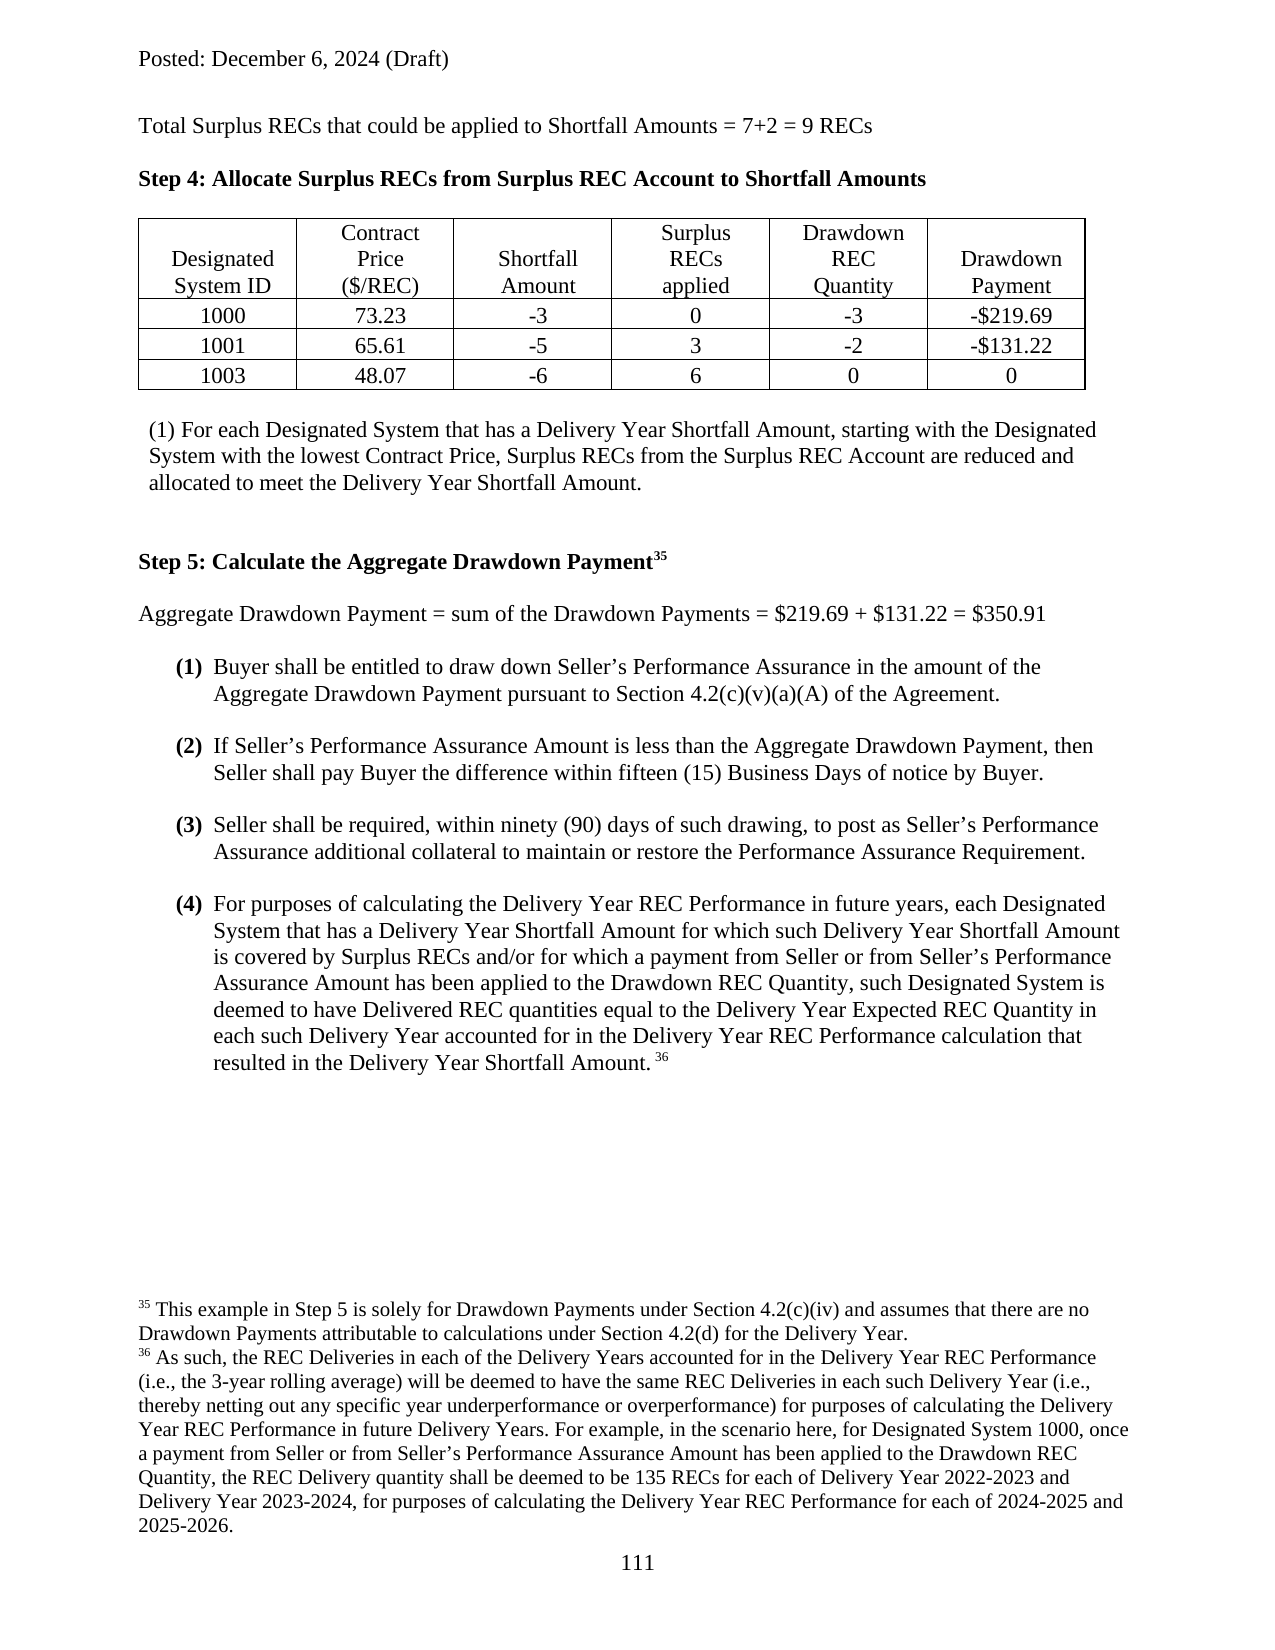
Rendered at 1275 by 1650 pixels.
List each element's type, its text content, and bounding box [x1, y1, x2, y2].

table_cell -2 [770, 329, 927, 358]
table_cell 1003 [139, 360, 296, 389]
text Step 4: Allocate Surplus RECs from Surplus REC Account to Shortfall Amounts [138, 165, 1137, 192]
list If Seller’s Performance Assurance Amount is less than the Aggregate Drawdown Payment, then Seller shall pay Buyer the difference within fifteen (15) Business Days of notice by Buyer. [176, 732, 1137, 785]
table_cell -6 [454, 360, 611, 389]
table_cell 6 [612, 360, 769, 389]
table_header Shortfall Amount [454, 219, 611, 298]
table_cell 73.23 [297, 299, 453, 328]
table_cell -3 [770, 299, 927, 328]
table_cell -$219.69 [928, 299, 1084, 328]
table_cell 1001 [139, 329, 296, 358]
text Step 5: Calculate the Aggregate Drawdown Payment [138, 548, 1137, 574]
table_cell 3 [612, 329, 769, 358]
text (1) For each Designated System that has a Delivery Year Shortfall Amount, starting with the Designated System with the lowest Contract Price, Surplus RECs from the Surplus REC Account are reduced and allocated to meet the Delivery Year Shortfall Amount. [148, 416, 1137, 495]
list For purposes of calculating the Delivery Year REC Performance in future years, each Designated System that has a Delivery Year Shortfall Amount for which such Delivery Year Shortfall Amount is covered by Surplus RECs and/or for which a payment from Seller or from Seller’s Performance Assurance Amount has been applied to the Drawdown REC Quantity, such Designated System is deemed to have Delivered REC quantities equal to the Delivery Year Expected REC Quantity in each such Delivery Year accounted for in the Delivery Year REC Performance calculation that resulted in the Delivery Year Shortfall Amount. [176, 890, 1137, 1075]
table_header Drawdown Payment [928, 219, 1084, 298]
list Seller shall be required, within ninety (90) days of such drawing, to post as Seller’s Performance Assurance additional collateral to maintain or restore the Performance Assurance Requirement. [176, 811, 1137, 864]
table_cell -3 [454, 299, 611, 328]
table_cell 0 [928, 360, 1084, 389]
table_header Designated System ID [139, 219, 296, 298]
text Total Surplus RECs that could be applied to Shortfall Amounts = 7+2 = 9 RECs [138, 112, 1137, 139]
table_header Drawdown REC Quantity [770, 219, 927, 298]
table_header Contract Price ($/REC) [297, 219, 453, 298]
text Aggregate Drawdown Payment = sum of the Drawdown Payments = $219.69 + $131.22 = $350.91 [138, 601, 1137, 627]
table_cell 0 [612, 299, 769, 328]
list Buyer shall be entitled to draw down Seller’s Performance Assurance in the amount of the Aggregate Drawdown Payment pursuant to Section 4.2(c)(v)(A) of the Agreement. [176, 653, 1137, 706]
table_cell -5 [454, 329, 611, 358]
table_cell 0 [770, 360, 927, 389]
table_cell 65.61 [297, 329, 453, 358]
table_cell 48.07 [297, 360, 453, 389]
table_cell -$131.22 [928, 329, 1084, 358]
table_cell 1000 [139, 299, 296, 328]
table_header Surplus RECs applied [612, 219, 769, 298]
